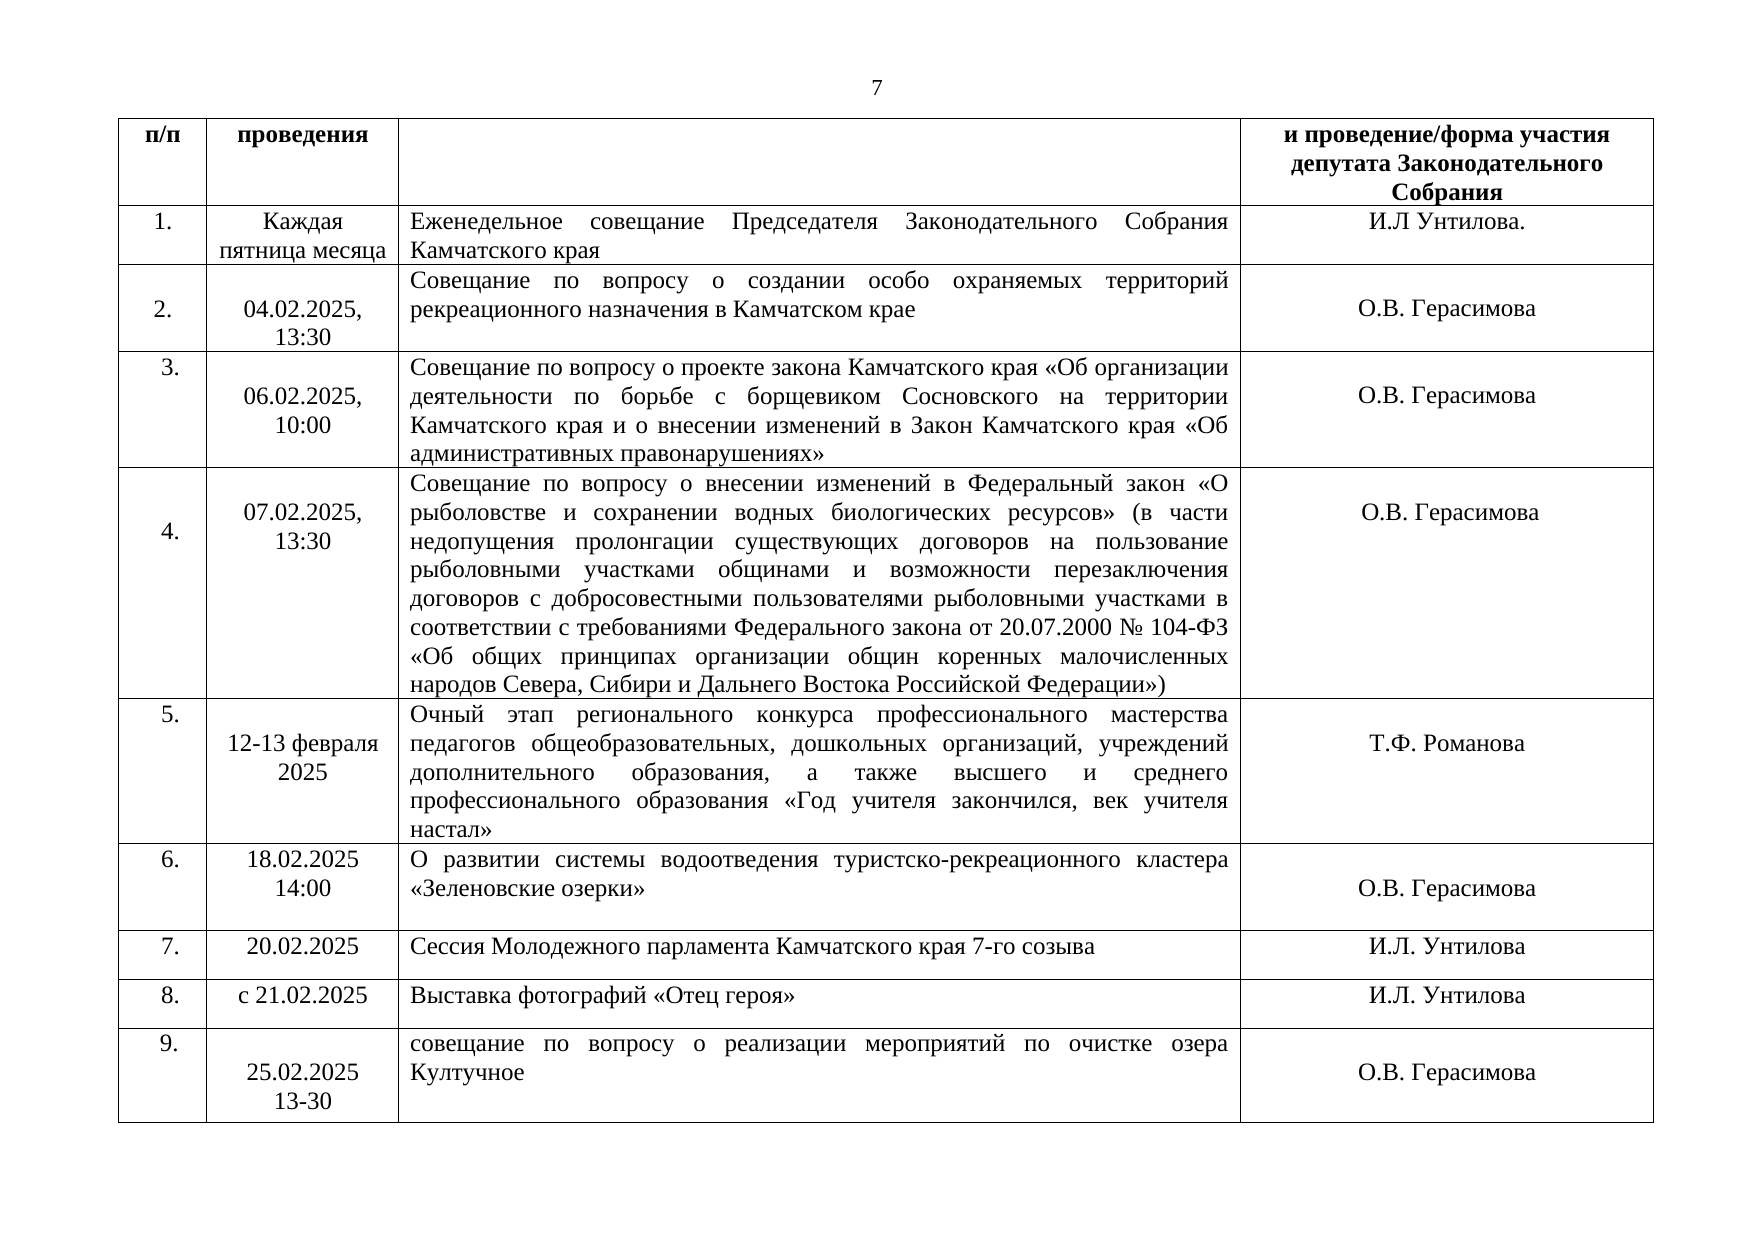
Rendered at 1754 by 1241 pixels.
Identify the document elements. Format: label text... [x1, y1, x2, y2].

table_cell с 21.02.2025 [207, 980, 398, 1027]
table_cell О.В. Герасимова [1241, 1029, 1653, 1122]
table_cell 18.02.2025 14:00 [207, 844, 398, 930]
table_cell 8. [119, 980, 206, 1027]
table_cell 1. [119, 206, 206, 264]
table_cell И.Л Унтилова. [1241, 206, 1653, 264]
table_cell 06.02.2025, 10:00 [207, 352, 398, 467]
table_cell 9. [119, 1029, 206, 1122]
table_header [399, 119, 1240, 205]
table_cell О.В. Герасимова [1241, 265, 1653, 351]
table_cell совещание по вопросу о реализации мероприятий по очистке озера Култучное [399, 1029, 1240, 1122]
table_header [207, 119, 398, 205]
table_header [1241, 119, 1653, 205]
table_cell 3. [119, 352, 206, 467]
table_cell Еженедельное совещание Председателя Законодательного Собрания Камчатского края [399, 206, 1240, 264]
table_cell Т.Ф. Романова [1241, 699, 1653, 843]
table_cell Каждая пятница месяца [207, 206, 398, 264]
table_cell О.В. Герасимова [1241, 844, 1653, 930]
table_cell 07.02.2025, 13:30 [207, 468, 398, 698]
table_cell 12-13 февраля 2025 [207, 699, 398, 843]
table_cell Сессия Молодежного парламента Камчатского края 7-го созыва [399, 931, 1240, 979]
table_cell Очный этап регионального конкурса профессионального мастерства педагогов общеобразовательных, дошкольных организаций, учреждений дополнительного образования, а также высшего и среднего профессионального образования «Год учителя закончился, век учителя настал» [399, 699, 1240, 843]
table_cell Совещание по вопросу о создании особо охраняемых территорий рекреационного назначения в Камчатском крае [399, 265, 1240, 351]
table_cell 04.02.2025, 13:30 [207, 265, 398, 351]
table_cell 6. [119, 844, 206, 930]
table_cell 4. [119, 468, 206, 698]
table_cell Выставка фотографий «Отец героя» [399, 980, 1240, 1027]
table_cell О.В. Герасимова [1241, 352, 1653, 467]
table_cell 20.02.2025 [207, 931, 398, 979]
table_cell 2. [119, 265, 206, 351]
table_header № п/п [119, 119, 206, 205]
table_cell И.Л. Унтилова [1241, 980, 1653, 1027]
table_cell 7. [119, 931, 206, 979]
table_cell Совещание по вопросу о внесении изменений в Федеральный закон «О рыболовстве и сохранении водных биологических ресурсов» (в части недопущения пролонгации существующих договоров на пользование рыболовными участками общинами и возможности перезаключения договоров с добросовестными пользователями рыболовными участками в соответствии с требованиями Федерального закона от 20.07.2000 № 104-ФЗ «Об общих принципах организации общин коренных малочисленных народов Севера, Сибири и Дальнего Востока Российской Федерации») [399, 468, 1240, 698]
table_cell 25.02.2025 13-30 [207, 1029, 398, 1122]
table_cell И.Л. Унтилова [1241, 931, 1653, 979]
table_cell О.В. Герасимова [1241, 468, 1653, 698]
table_cell 5. [119, 699, 206, 843]
table_cell О развитии системы водоотведения туристско-рекреационного кластера «Зеленовские озерки» [399, 844, 1240, 930]
table_cell Совещание по вопросу о проекте закона Камчатского края «Об организации деятельности по борьбе с борщевиком Сосновского на территории Камчатского края и о внесении изменений в Закон Камчатского края «Об административных правонарушениях» [399, 352, 1240, 467]
